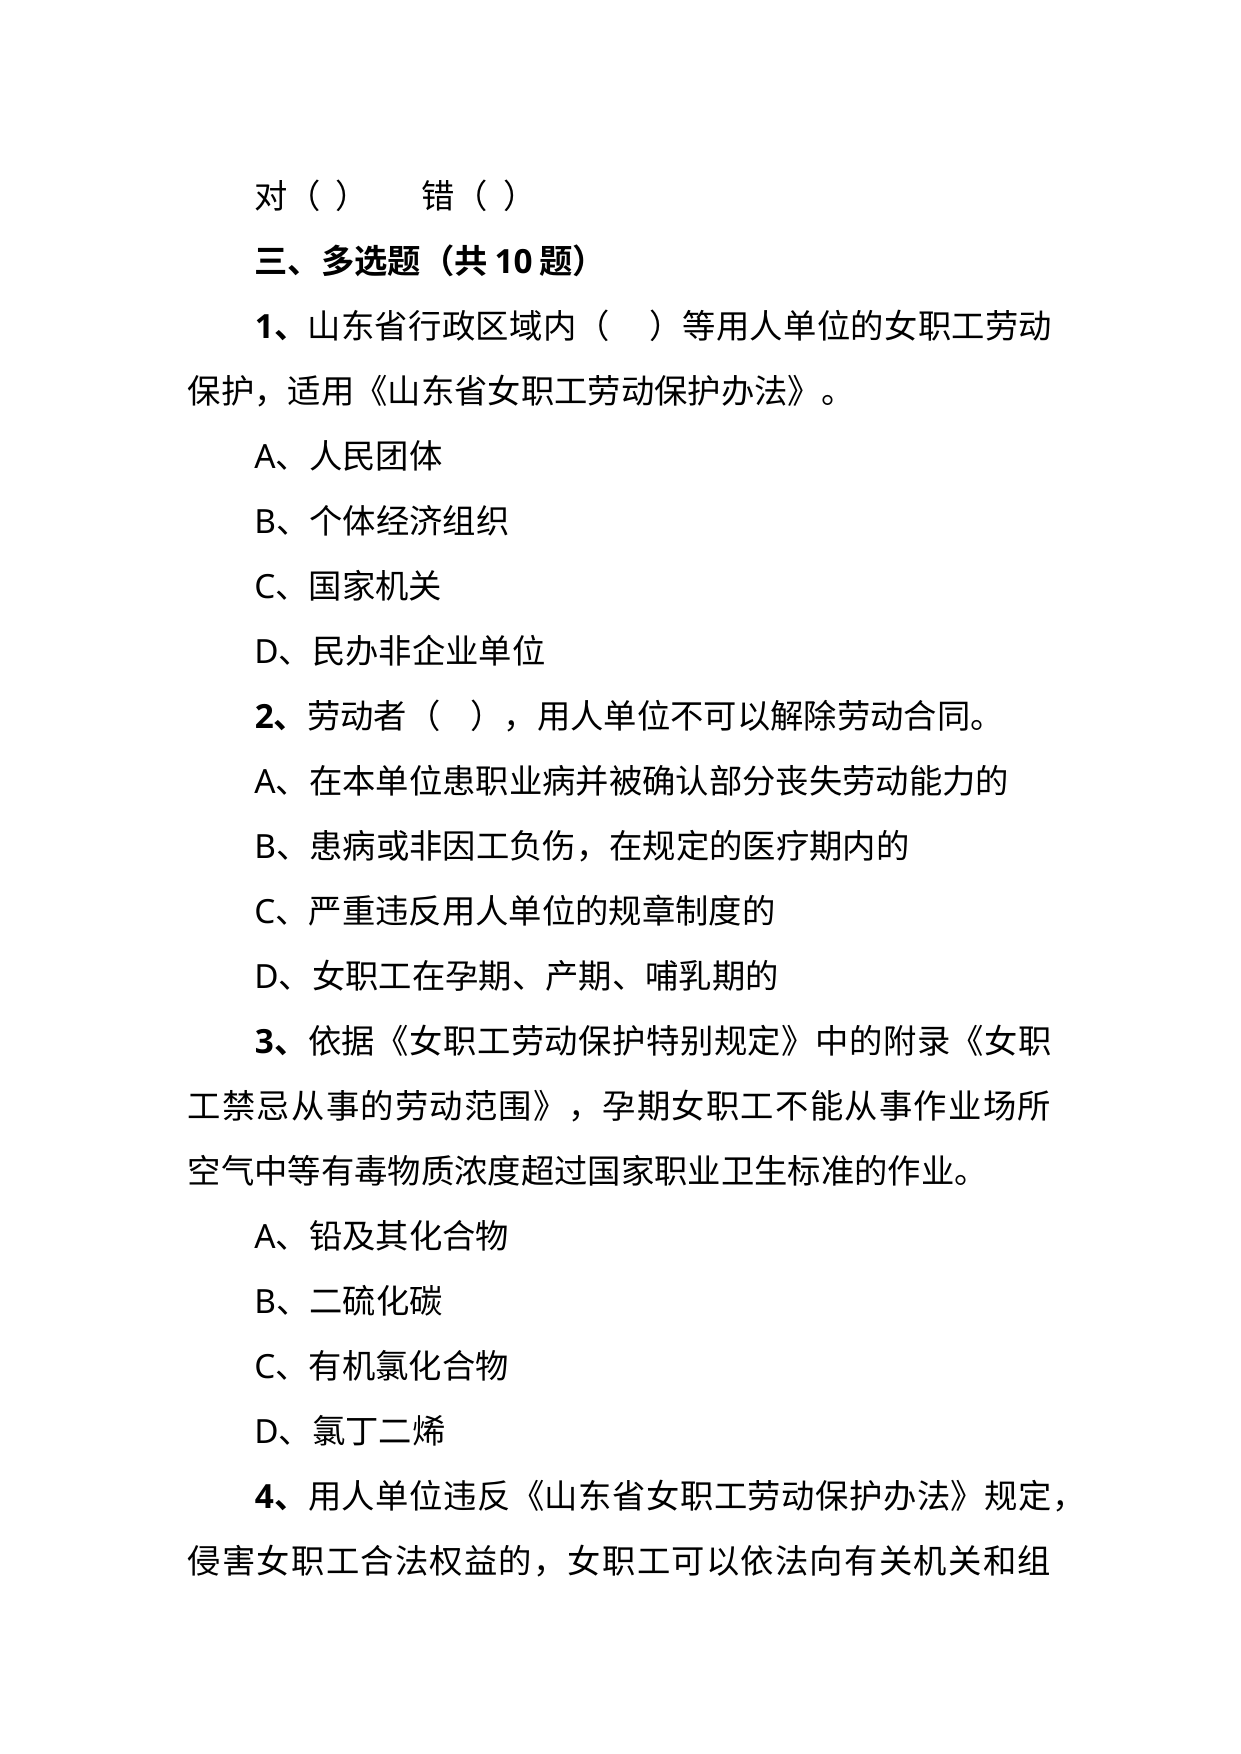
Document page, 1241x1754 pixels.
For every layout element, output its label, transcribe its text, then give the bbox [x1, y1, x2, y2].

text D、女职工在孕期、产期、哺乳期的 [187, 942, 1053, 1007]
text 1、山东省行政区域内（ ）等用人单位的女职工劳动保护，适用《山东省女职工劳动保护办法》。 [187, 292, 1053, 422]
text 对（ ） 错（ ） [187, 162, 1053, 227]
text C、有机氯化合物 [187, 1332, 1053, 1397]
text 三、多选题（共10题） [187, 227, 1053, 292]
text D、氯丁二烯 [187, 1397, 1053, 1462]
text A、在本单位患职业病并被确认部分丧失劳动能力的 [187, 747, 1053, 812]
text 3、依据《女职工劳动保护特别规定》中的附录《女职工禁忌从事的劳动范围》，孕期女职工不能从事作业场所空气中等有毒物质浓度超过国家职业卫生标准的作业。 [187, 1007, 1053, 1202]
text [187, 1462, 1053, 1592]
text B、个体经济组织 [187, 487, 1053, 552]
text D、民办非企业单位 [187, 617, 1053, 682]
text C、严重违反用人单位的规章制度的 [187, 877, 1053, 942]
text C、国家机关 [187, 552, 1053, 617]
text B、二硫化碳 [187, 1267, 1053, 1332]
text A、铅及其化合物 [187, 1202, 1053, 1267]
text A、人民团体 [187, 422, 1053, 487]
text B、患病或非因工负伤，在规定的医疗期内的 [187, 812, 1053, 877]
text 2、劳动者（ ），用人单位不可以解除劳动合同。 [187, 682, 1053, 747]
